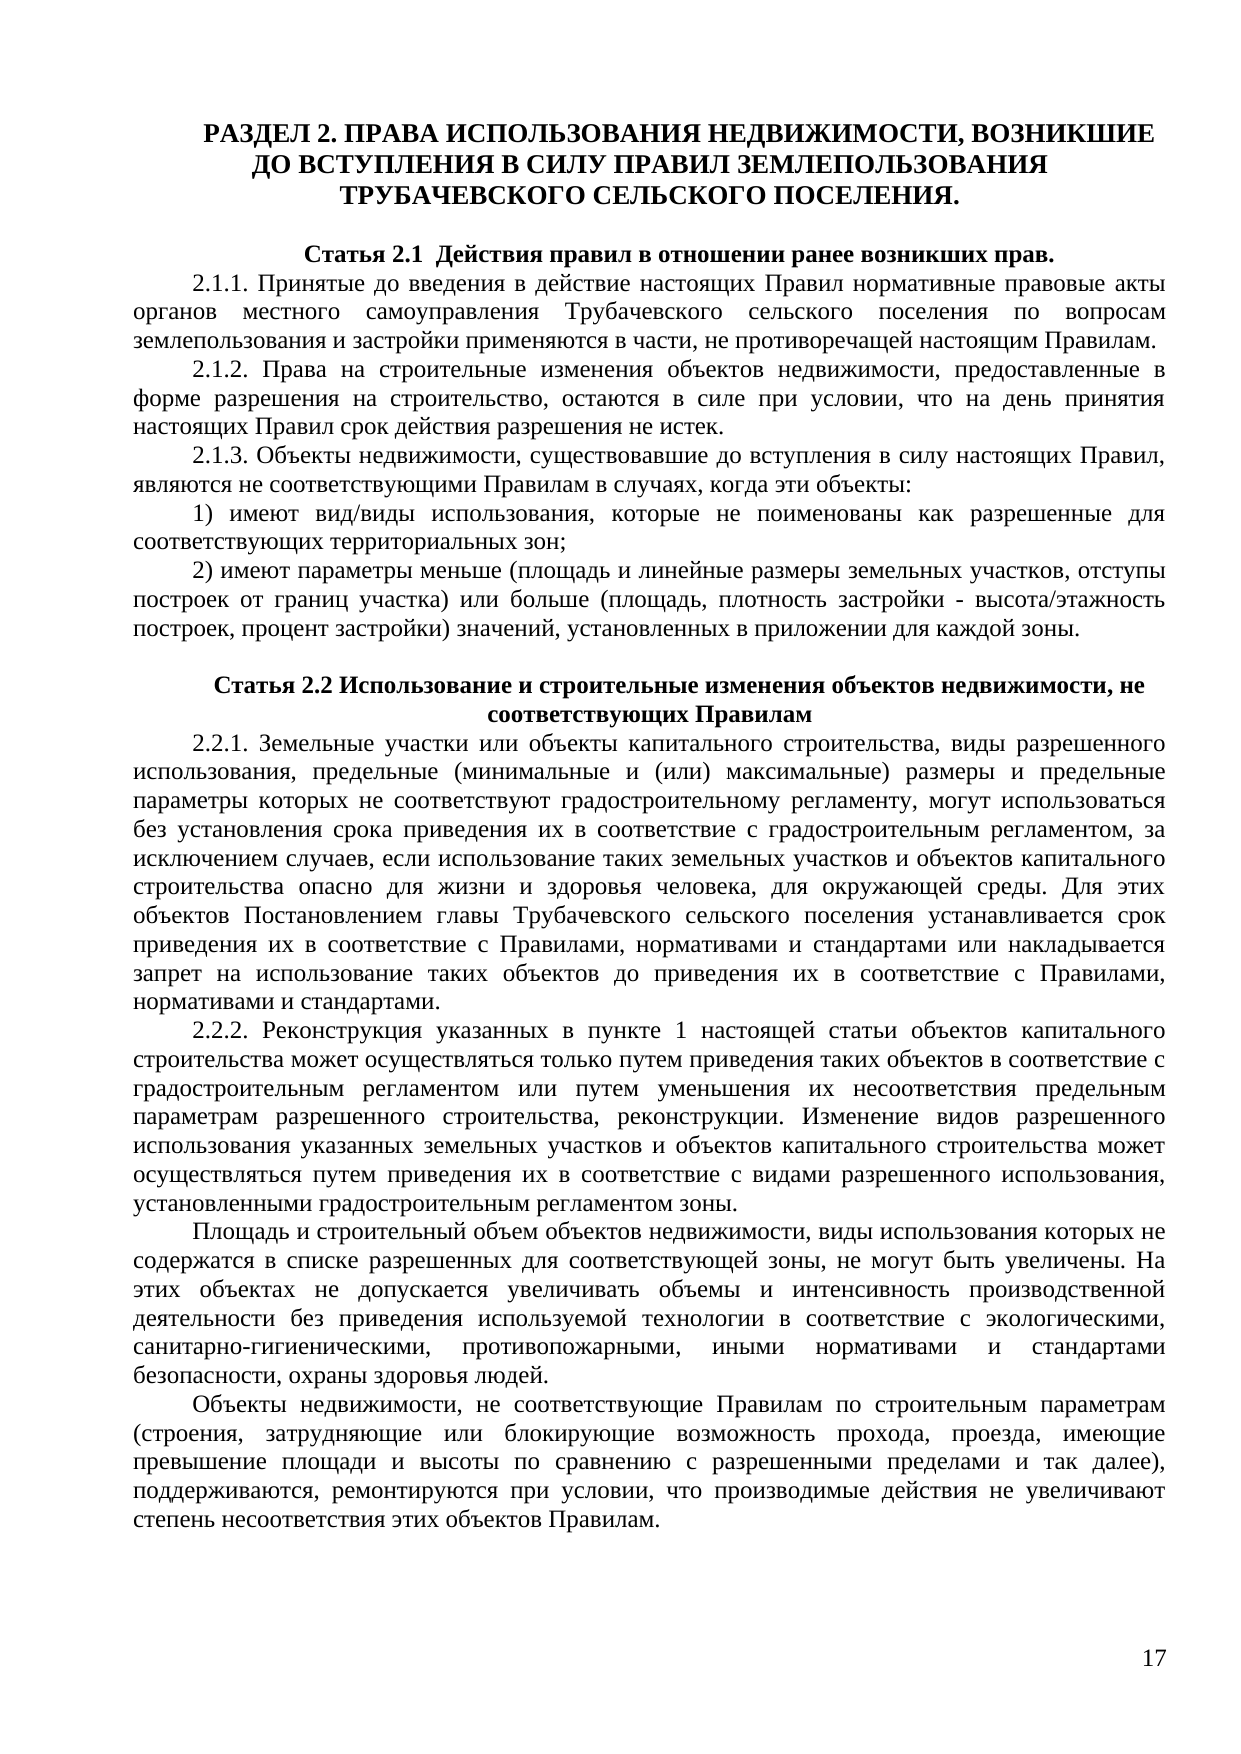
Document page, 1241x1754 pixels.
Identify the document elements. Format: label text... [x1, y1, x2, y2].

subtitle Статья 2.2 Использование и строительные изменения объектов недвижимости, не соответствующих Правилам [133, 670, 1167, 728]
text 2.1.2. Права на строительные изменения объектов недвижимости, предоставленные в форме разрешения на строительство, остаются в силе при условии, что на день принятия настоящих Правил срок действия разрешения не истек. [133, 354, 1167, 440]
text 2.2.2. Реконструкция указанных в пункте 1 настоящей статьи объектов капитального строительства может осуществляться только путем приведения таких объектов в соответствие с градостроительным регламентом или путем уменьшения их несоответствия предельным параметрам разрешенного строительства, реконструкции. Изменение видов разрешенного использования указанных земельных участков и объектов капитального строительства может осуществляться путем приведения их в соответствие с видами разрешенного использования, установленными градостроительным регламентом зоны. [133, 1015, 1167, 1216]
subtitle РАЗДЕЛ 2. ПРАВА ИСПОЛЬЗОВАНИЯ НЕДВИЖИМОСТИ, ВОЗНИКШИЕ ДО ВСТУПЛЕНИЯ В СИЛУ ПРАВИЛ ЗЕМЛЕПОЛЬЗОВАНИЯ ТРУБАЧЕВСКОГО СЕЛЬСКОГО ПОСЕЛЕНИЯ. [133, 117, 1167, 210]
text 2.1.3. Объекты недвижимости, существовавшие до вступления в силу настоящих Правил, являются не соответствующими Правилам в случаях, когда эти объекты: [133, 440, 1167, 498]
text 2.2.1. Земельные участки или объекты капитального строительства, виды разрешенного использования, предельные (минимальные и (или) максимальные) размеры и предельные параметры которых не соответствуют градостроительному регламенту, могут использоваться без установления срока приведения их в соответствие с градостроительным регламентом, за исключением случаев, если использование таких земельных участков и объектов капитального строительства опасно для жизни и здоровья человека, для окружающей среды. Для этих объектов Постановлением главы Трубачевского сельского поселения устанавливается срок приведения их в соответствие с Правилами, нормативами и стандартами или накладывается запрет на использование таких объектов до приведения их в соответствие с Правилами, нормативами и стандартами. [133, 728, 1167, 1015]
text 2.1.1. Принятые до введения в действие настоящих Правил нормативные правовые акты органов местного самоуправления Трубачевского сельского поселения по вопросам землепользования и застройки применяются в части, не противоречащей настоящим Правилам. [133, 268, 1167, 354]
subtitle Статья 2.1 Действия правил в отношении ранее возникших прав. [133, 239, 1167, 268]
text Площадь и строительный объем объектов недвижимости, виды использования которых не содержатся в списке разрешенных для соответствующей зоны, не могут быть увеличены. На этих объектах не допускается увеличивать объемы и интенсивность производственной деятельности без приведения используемой технологии в соответствие с экологическими, санитарно-гигиеническими, противопожарными, иными нормативами и стандартами безопасности, охраны здоровья людей. [133, 1216, 1167, 1389]
text 1) имеют вид/виды использования, которые не поименованы как разрешенные для соответствующих территориальных зон; [133, 498, 1167, 555]
text Объекты недвижимости, не соответствующие Правилам по строительным параметрам (строения, затрудняющие или блокирующие возможность прохода, проезда, имеющие превышение площади и высоты по сравнению с разрешенными пределами и так далее), поддерживаются, ремонтируются при условии, что производимые действия не увеличивают степень несоответствия этих объектов Правилам. [133, 1389, 1167, 1533]
text 2) имеют параметры меньше (площадь и линейные размеры земельных участков, отступы построек от границ участка) или больше (площадь, плотность застройки - высота/этажность построек, процент застройки) значений, установленных в приложении для каждой зоны. [133, 555, 1167, 641]
